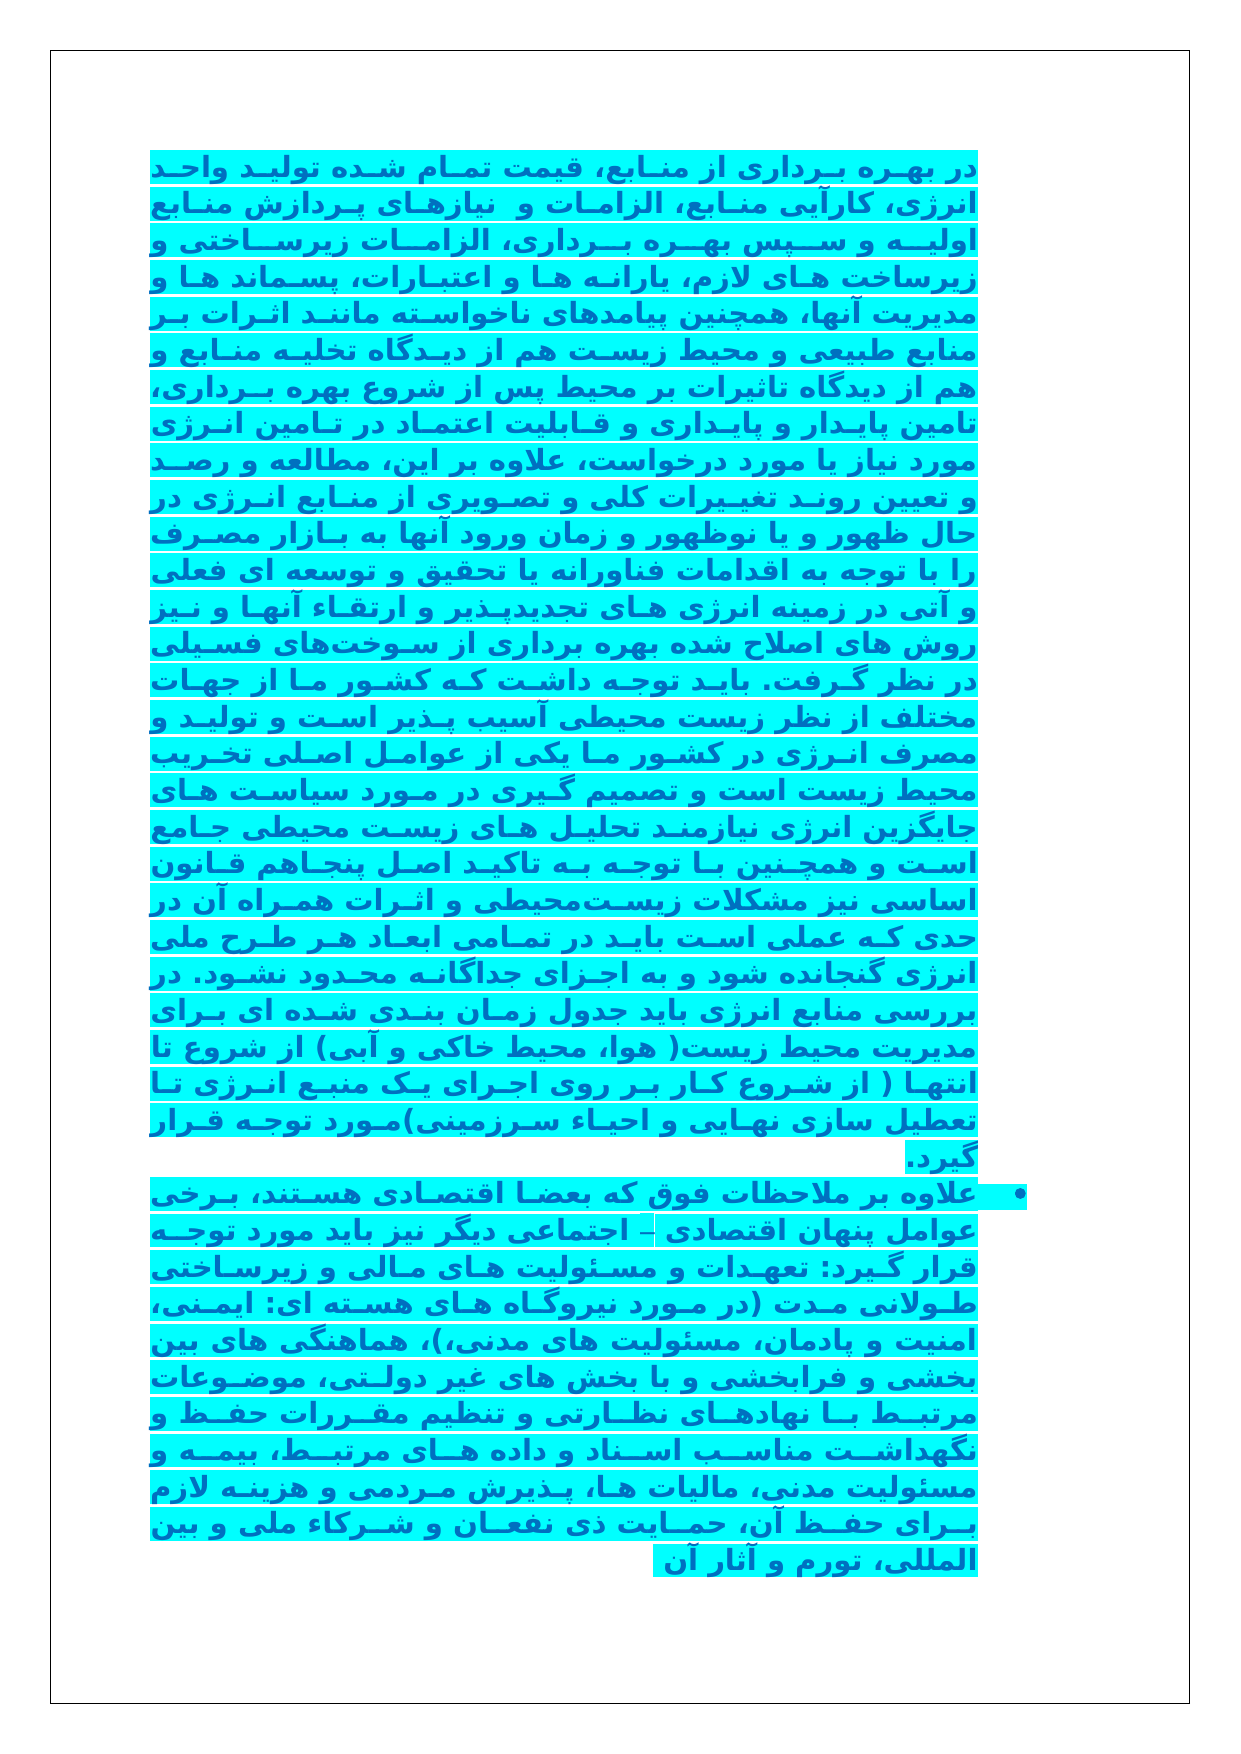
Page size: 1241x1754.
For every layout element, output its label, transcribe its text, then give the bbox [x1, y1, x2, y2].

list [150, 150, 1015, 1174]
list علاوه بر ملاحظات فوق که بعضا اقتصادی هستند، برخی عوامل پنهان اقتصادی – اجتماعی دیگر نیز باید مورد توجه قرار گیرد: تعهدات و مسئولیت های مالی و زیرساختی طولانی مدت (در مورد نیروگاه های هسته ای: ایمنی، امنیت و پادمان، مسئولیت های مدنی،)، هماهنگی های بین بخشی و فرابخشی و با بخش های غیر دولتی، موضوعات مرتبط با نهادهای نظارتی و تنظیم مقررات حفظ و نگهداشت مناسب اسناد و داده های مرتبط، بیمه و مسئولیت مدنی، مالیات ها، پذیرش مردمی و هزینه لازم برای حفظ آن، حمایت ذی نفعان و شرکاء ملی و بین المللی، تورم و آثار آن [150, 1210, 1015, 1577]
